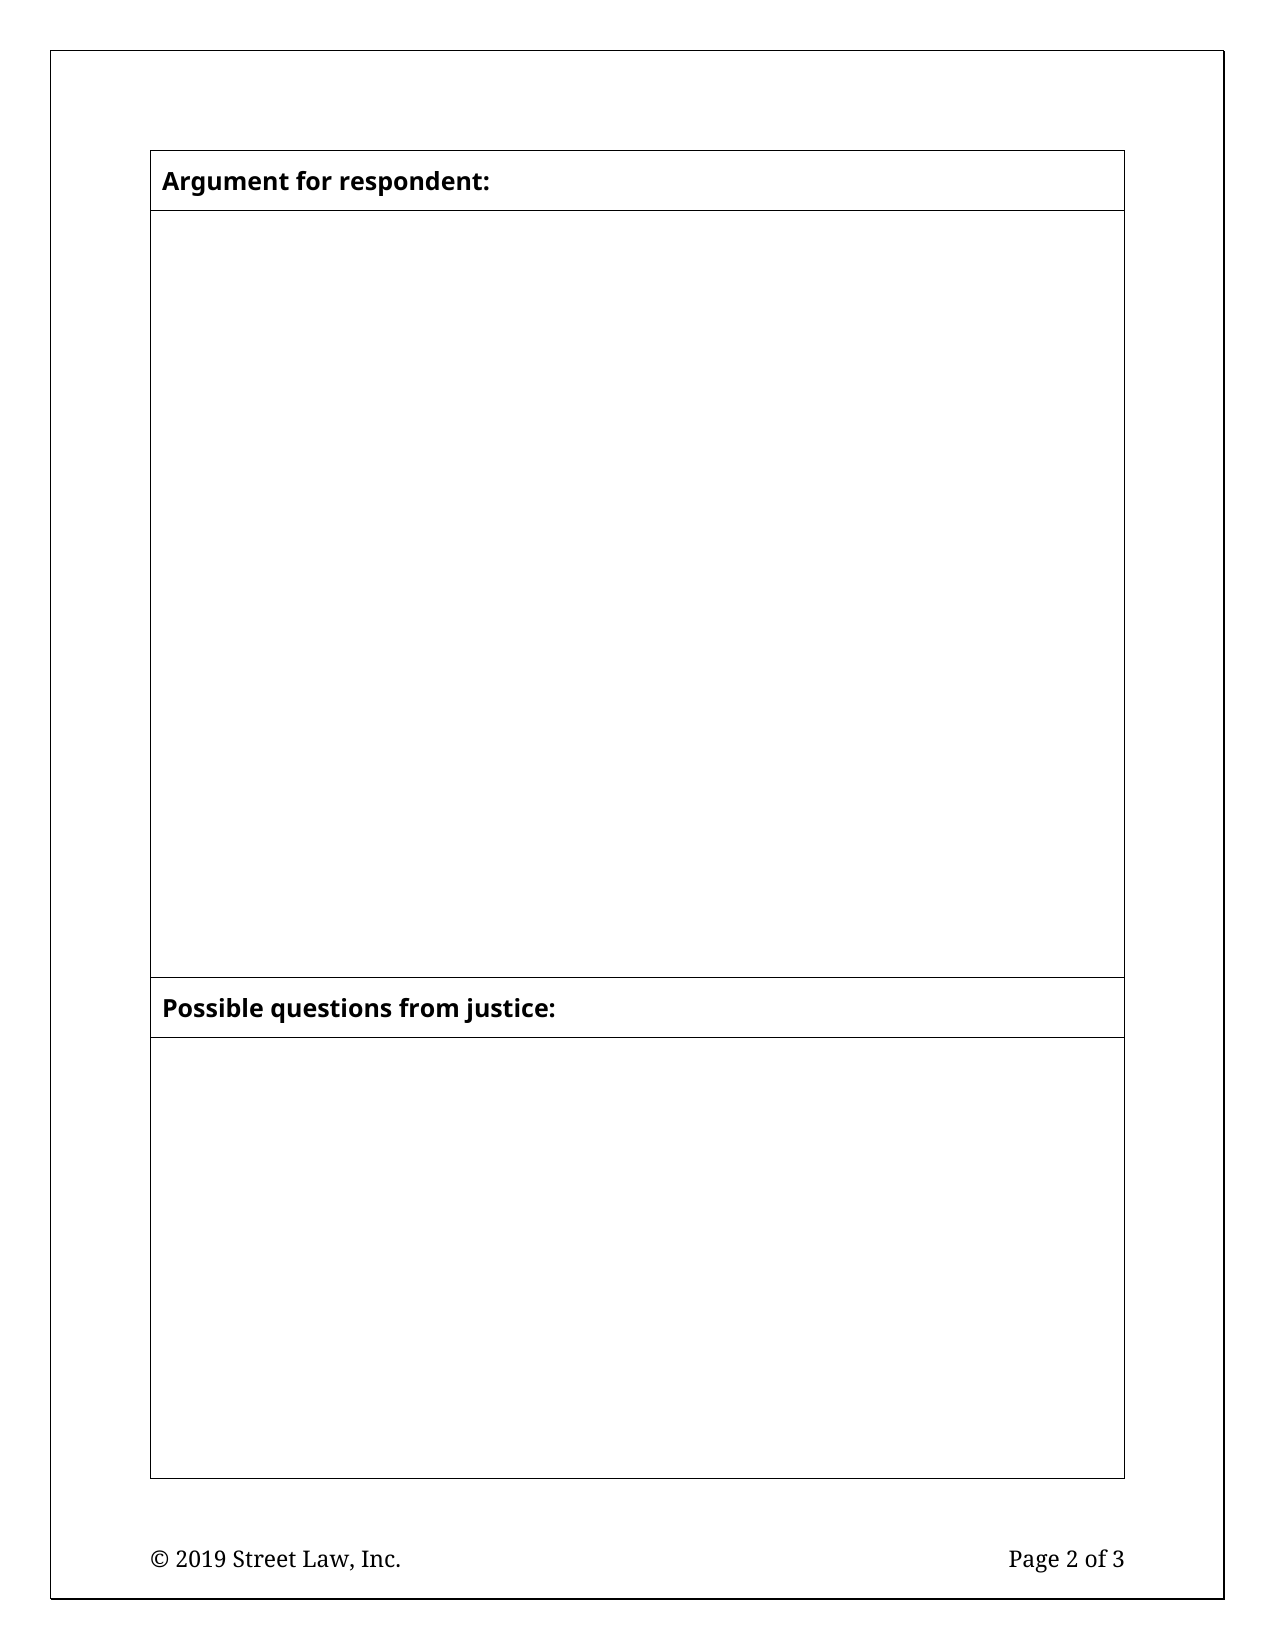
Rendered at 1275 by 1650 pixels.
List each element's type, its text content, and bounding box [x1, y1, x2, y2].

table_header Argument for respondent: [151, 151, 1124, 210]
table_cell Possible questions from justice: [151, 978, 1124, 1037]
table_cell [151, 211, 1124, 977]
table_cell [151, 1038, 1124, 1478]
